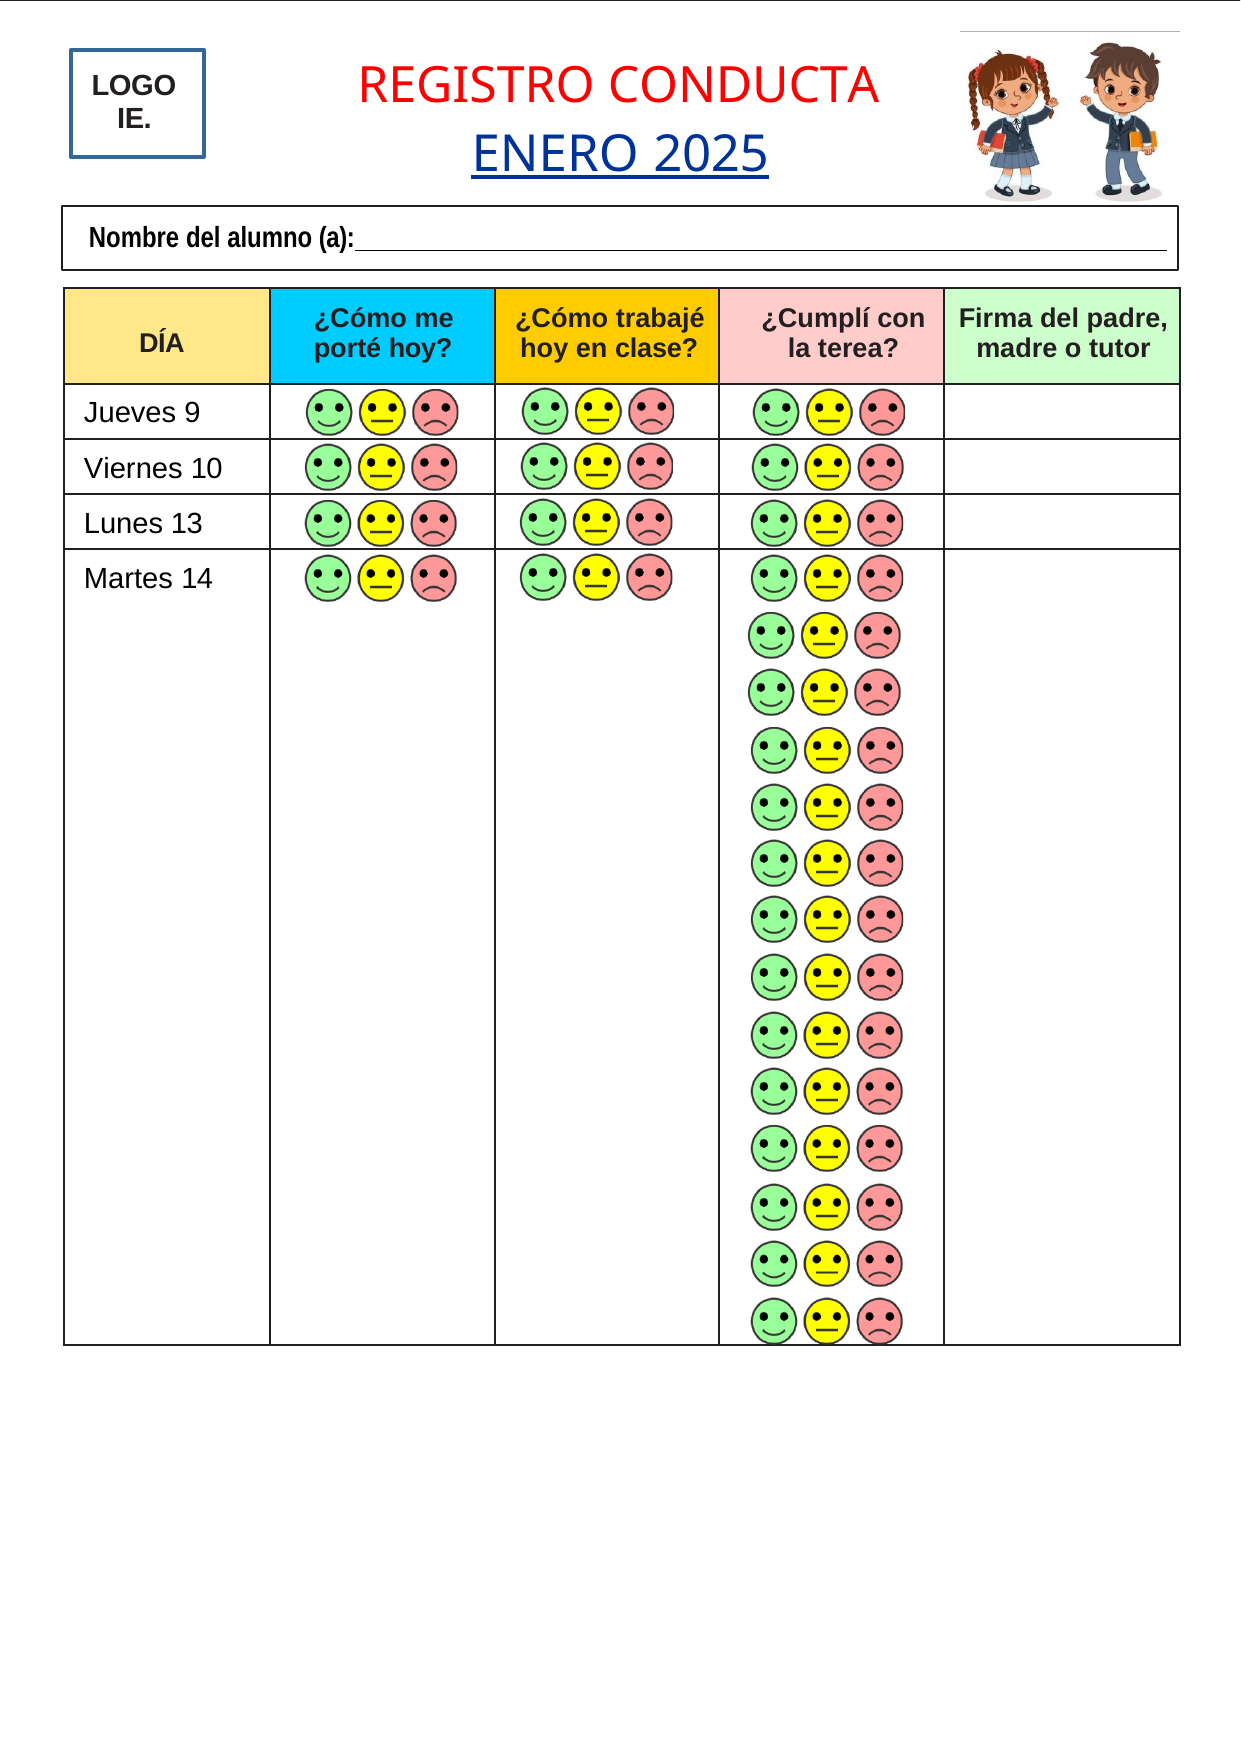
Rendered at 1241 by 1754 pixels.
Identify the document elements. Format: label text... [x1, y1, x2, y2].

picture [304, 500, 457, 547]
picture [519, 553, 673, 601]
picture [750, 1297, 903, 1345]
picture [750, 895, 904, 943]
text ENERO 2025 [74, 116, 1166, 185]
picture [519, 498, 673, 546]
picture [750, 1067, 903, 1115]
picture [750, 554, 904, 602]
table_header ¿Cumplí con la terea? [720, 289, 943, 383]
table_cell [496, 495, 718, 548]
picture [304, 443, 458, 491]
picture [747, 668, 901, 716]
subtitle REGISTRO CONDUCTA [74, 52, 202, 116]
table_cell [945, 440, 1179, 493]
table_cell [496, 385, 718, 438]
picture [750, 499, 904, 547]
picture [750, 1183, 903, 1231]
table_cell [945, 495, 1179, 548]
table_cell [720, 495, 943, 548]
table_cell [720, 385, 943, 438]
picture [750, 1240, 903, 1287]
picture [750, 783, 904, 831]
picture [752, 388, 905, 436]
picture [960, 31, 1180, 202]
picture [750, 1011, 903, 1059]
table_cell [496, 550, 718, 1344]
table_cell [945, 550, 1179, 1344]
table_cell Viernes 10 [65, 440, 269, 493]
table_header ¿Cómo me porté hoy? [271, 289, 494, 383]
table_cell [720, 550, 943, 1344]
picture [751, 443, 904, 491]
table_cell Lunes 13 [65, 495, 269, 548]
table_cell [271, 385, 494, 438]
table_cell [271, 550, 494, 1344]
picture [304, 554, 457, 602]
picture [305, 389, 459, 436]
picture [750, 839, 904, 887]
picture [750, 1125, 903, 1172]
picture [520, 442, 673, 490]
table_header Firma del padre, madre o tutor [945, 289, 1179, 383]
table_cell [945, 385, 1179, 438]
picture [747, 612, 901, 659]
table_cell Jueves 9 [65, 385, 269, 438]
table_header ¿Cómo trabajé hoy en clase? [496, 289, 718, 383]
table_cell [720, 440, 943, 493]
table_cell [271, 495, 494, 548]
picture [750, 727, 904, 774]
picture [521, 387, 674, 435]
table_cell [271, 440, 494, 493]
table_cell [496, 440, 718, 493]
picture [750, 953, 904, 1001]
table_cell Martes 14 [65, 550, 269, 1344]
table_header DÍA [65, 289, 269, 383]
subtitle REGISTRO CONDUCTA [206, 49, 1162, 116]
